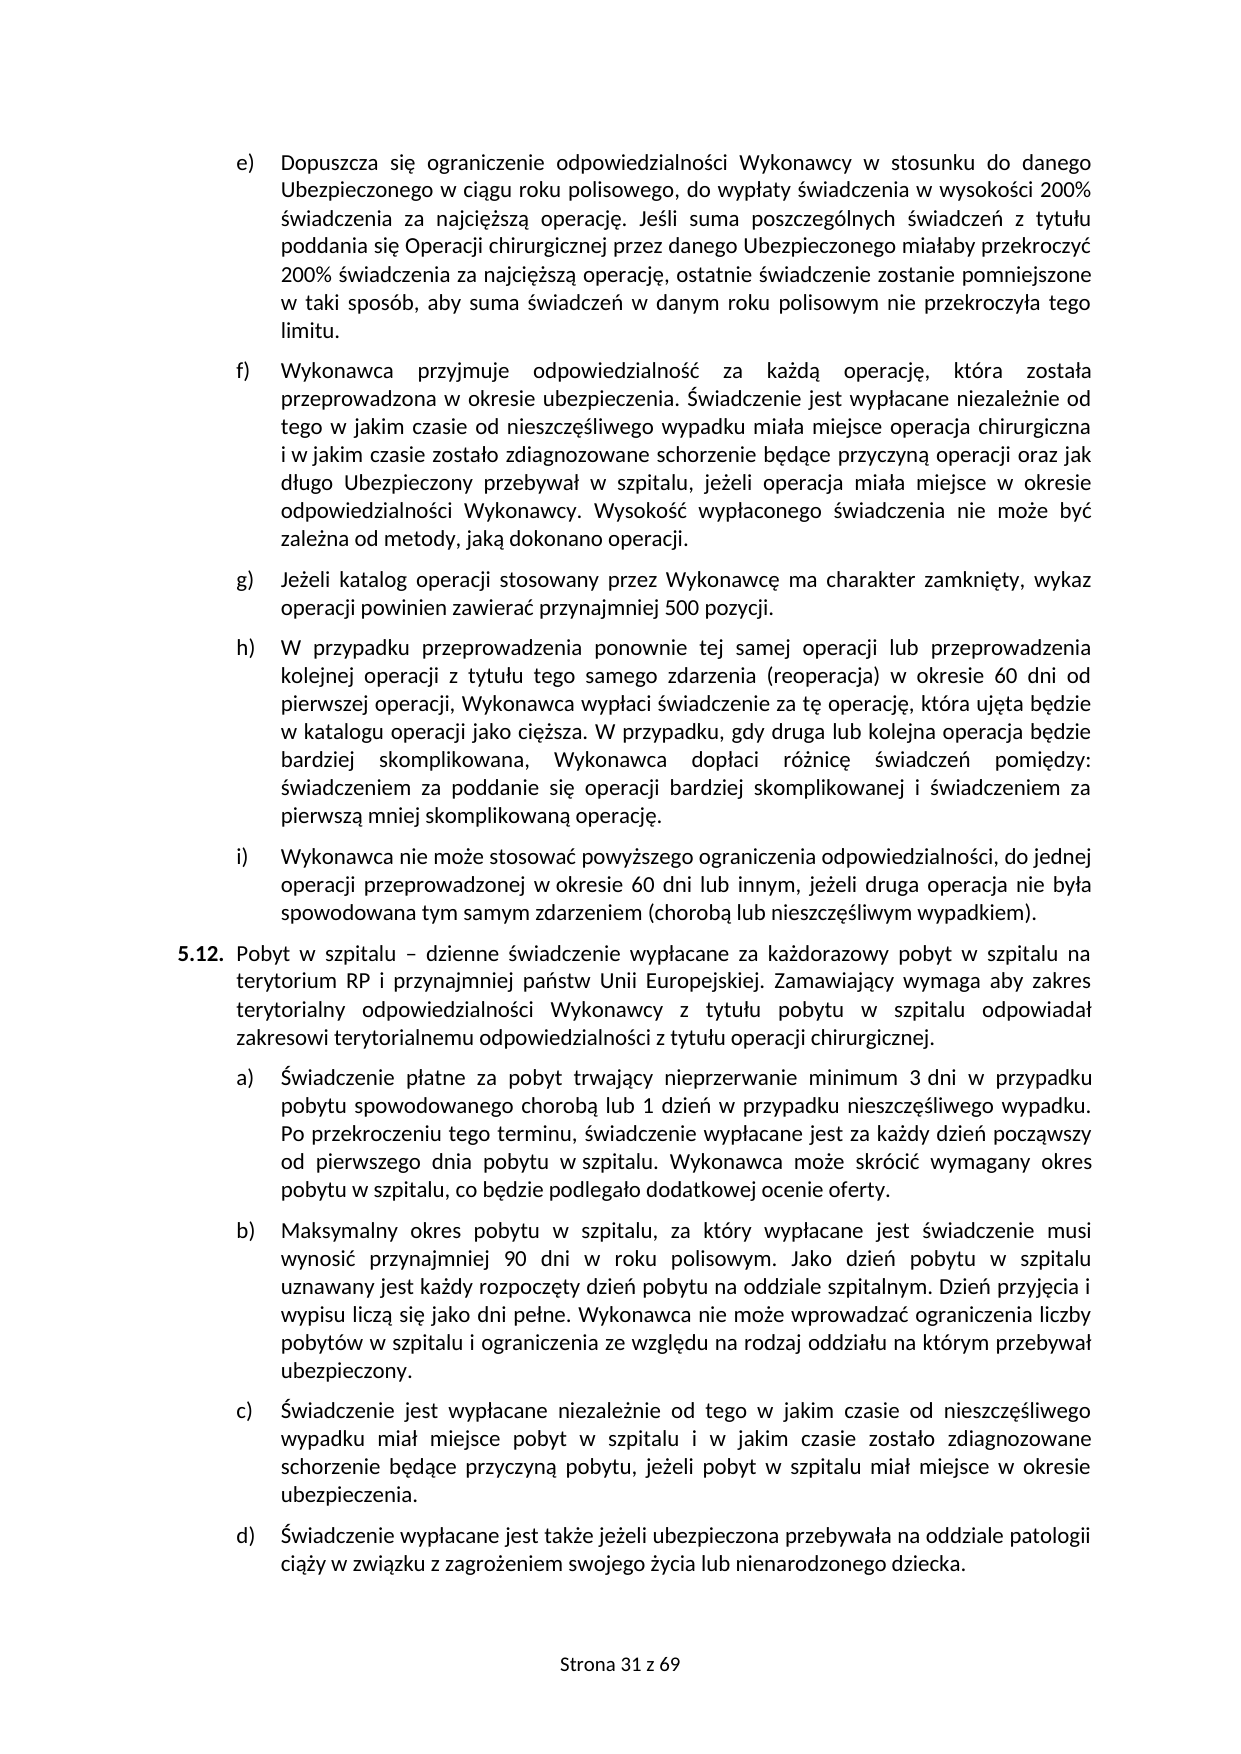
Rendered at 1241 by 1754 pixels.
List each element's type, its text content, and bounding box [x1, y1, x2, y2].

list Dopuszcza się ograniczenie odpowiedzialności Wykonawcy w stosunku do danego Ubezpieczonego w ciągu roku polisowego, do wypłaty świadczenia w wysokości 200% świadczenia za najcięższą operację. Jeśli suma poszczególnych świadczeń z tytułu poddania się Operacji chirurgicznej przez danego Ubezpieczonego miałaby przekroczyć 200% świadczenia za najcięższą operację, ostatnie świadczenie zostanie pomniejszone w taki sposób, aby suma świadczeń w danym roku polisowym nie przekroczyła tego limitu. [236, 148, 1093, 344]
list Świadczenie jest wypłacane niezależnie od tego w jakim czasie od nieszczęśliwego wypadku miał miejsce pobyt w szpitalu i w jakim czasie zostało zdiagnozowane schorzenie będące przyczyną pobytu, jeżeli pobyt w szpitalu miał miejsce w okresie ubezpieczenia. [236, 1396, 1093, 1508]
list Maksymalny okres pobytu w szpitalu, za który wypłacane jest świadczenie musi wynosić przynajmniej 90 dni w roku polisowym. Jako dzień pobytu w szpitalu uznawany jest każdy rozpoczęty dzień pobytu na oddziale szpitalnym. Dzień przyjęcia i wypisu liczą się jako dni pełne. Wykonawca nie może wprowadzać ograniczenia liczby pobytów w szpitalu i ograniczenia ze względu na rodzaj oddziału na którym przebywał ubezpieczony. [236, 1216, 1093, 1384]
list Wykonawca przyjmuje odpowiedzialność za każdą operację, która została przeprowadzona w okresie ubezpieczenia. Świadczenie jest wypłacane niezależnie od tego w jakim czasie od nieszczęśliwego wypadku miała miejsce operacja chirurgiczna i w jakim czasie zostało zdiagnozowane schorzenie będące przyczyną operacji oraz jak długo Ubezpieczony przebywał w szpitalu, jeżeli operacja miała miejsce w okresie odpowiedzialności Wykonawcy. Wysokość wypłaconego świadczenia nie może być zależna od metody, jaką dokonano operacji. [236, 356, 1093, 552]
list W przypadku przeprowadzenia ponownie tej samej operacji lub przeprowadzenia kolejnej operacji z tytułu tego samego zdarzenia (reoperacja) w okresie 60 dni od pierwszej operacji, Wykonawca wypłaci świadczenie za tę operację, która ujęta będzie w katalogu operacji jako cięższa. W przypadku, gdy druga lub kolejna operacja będzie bardziej skomplikowana, Wykonawca dopłaci różnicę świadczeń pomiędzy: świadczeniem za poddanie się operacji bardziej skomplikowanej i świadczeniem za pierwszą mniej skomplikowaną operację. [236, 633, 1093, 829]
list Pobyt w szpitalu – dzienne świadczenie wypłacane za każdorazowy pobyt w szpitalu na terytorium RP i przynajmniej państw Unii Europejskiej. Zamawiający wymaga aby zakres terytorialny odpowiedzialności Wykonawcy z tytułu pobytu w szpitalu odpowiadał zakresowi terytorialnemu odpowiedzialności z tytułu operacji chirurgicznej. [177, 939, 1093, 1051]
list Jeżeli katalog operacji stosowany przez Wykonawcę ma charakter zamknięty, wykaz operacji powinien zawierać przynajmniej 500 pozycji. [236, 565, 1093, 621]
list Świadczenie płatne za pobyt trwający nieprzerwanie minimum 3 dni w przypadku pobytu spowodowanego chorobą lub 1 dzień w przypadku nieszczęśliwego wypadku. Po przekroczeniu tego terminu, świadczenie wypłacane jest za każdy dzień począwszy od pierwszego dnia pobytu w szpitalu. Wykonawca może skrócić wymagany okres pobytu w szpitalu, co będzie podlegało dodatkowej ocenie oferty. [236, 1063, 1093, 1203]
list Wykonawca nie może stosować powyższego ograniczenia odpowiedzialności, do jednej operacji przeprowadzonej w okresie 60 dni lub innym, jeżeli druga operacja nie była spowodowana tym samym zdarzeniem (chorobą lub nieszczęśliwym wypadkiem). [236, 842, 1093, 926]
list Świadczenie wypłacane jest także jeżeli ubezpieczona przebywała na oddziale patologii ciąży w związku z zagrożeniem swojego życia lub nienarodzonego dziecka. [236, 1521, 1093, 1577]
